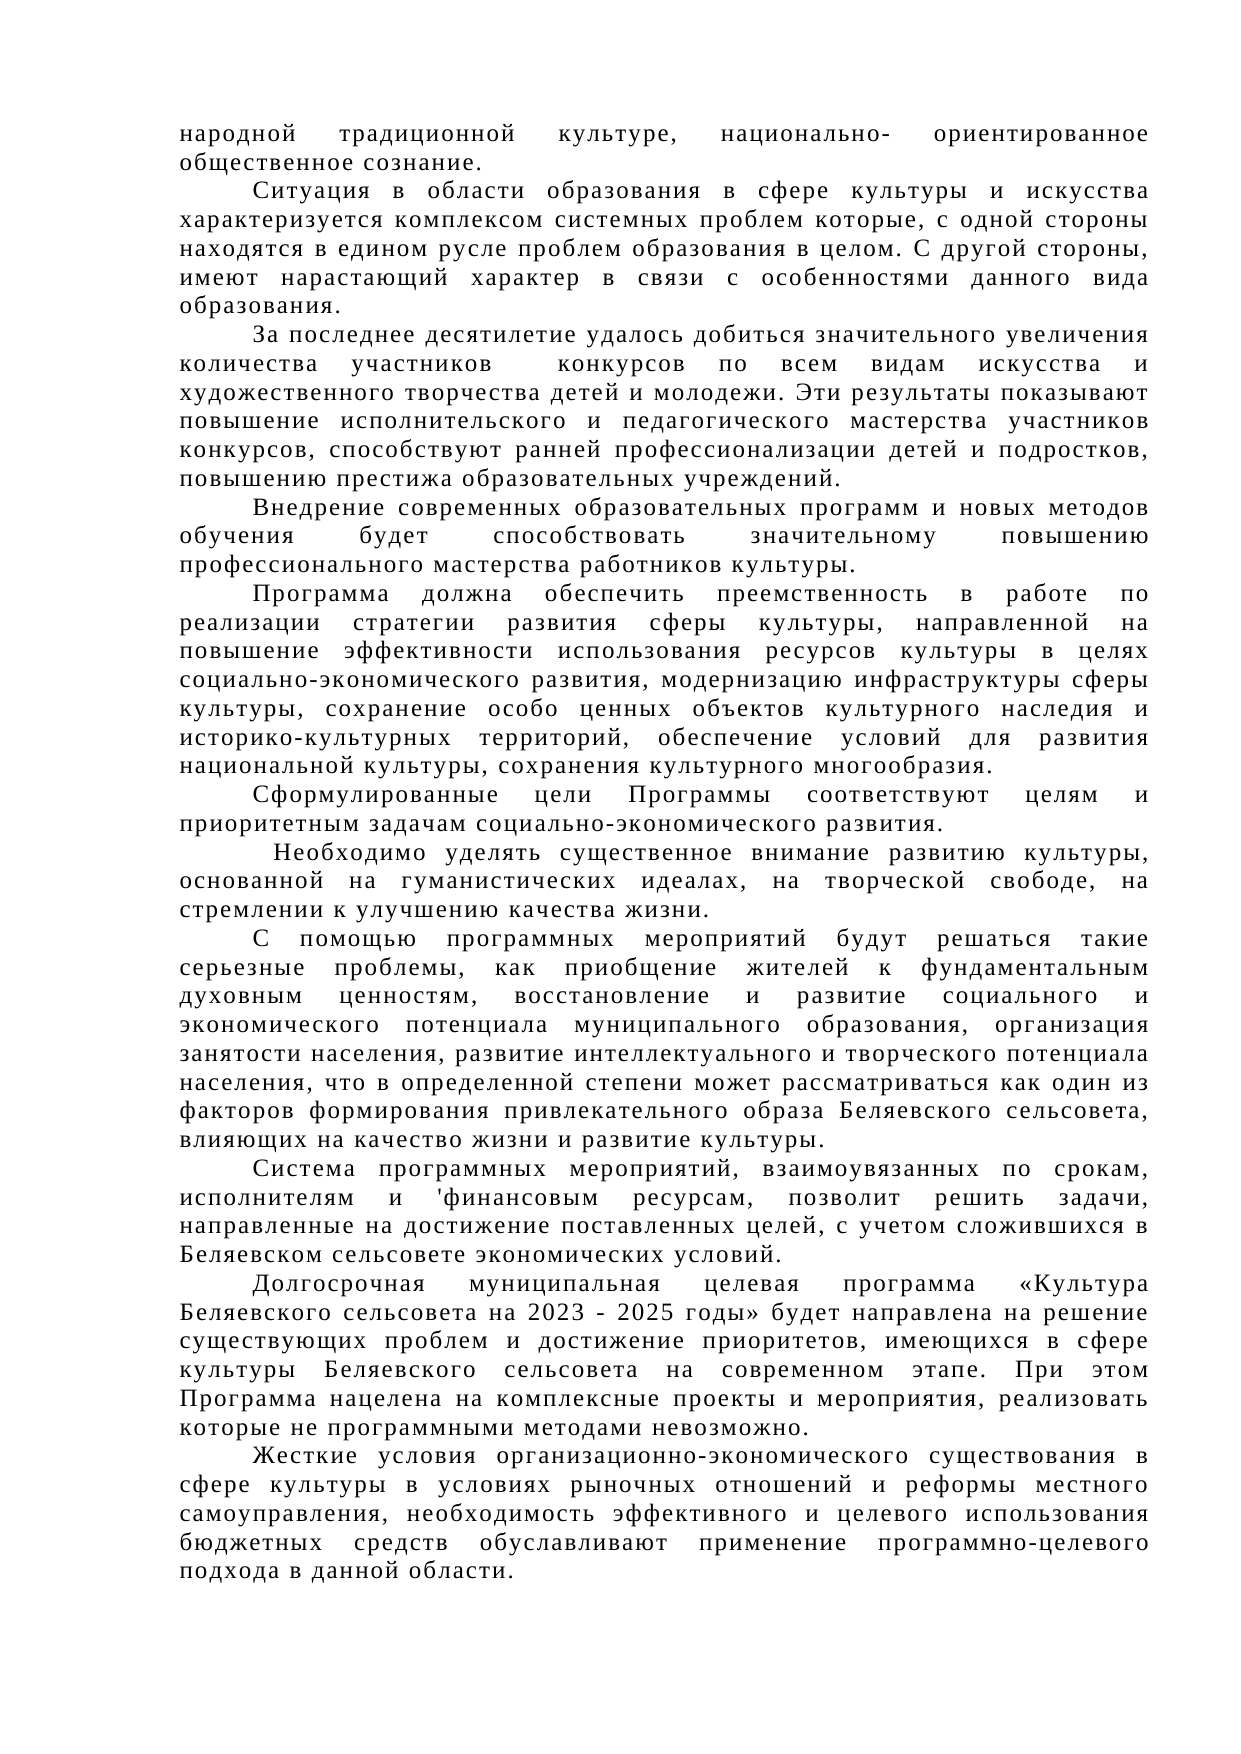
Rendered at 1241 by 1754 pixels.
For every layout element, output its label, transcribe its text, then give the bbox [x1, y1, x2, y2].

text Ситуация в области образования в сфере культуры и искусства характеризуется комплексом системных проблем которые, с одной стороны находятся в едином русле проблем образования в целом. С другой стороны, имеют нарастающий характер в связи с особенностями данного вида образования. [179, 176, 1149, 319]
text Жесткие условия организационно-экономического существования в сфере культуры в условиях рыночных отношений и реформы местного самоуправления, необходимость эффективного и целевого использования бюджетных средств обуславливают применение программно-целевого подхода в данной области. [179, 1441, 1149, 1584]
text Необходимо уделять существенное внимание развитию культуры, основанной на гуманистических идеалах, на творческой свободе, на стремлении к улучшению качества жизни. [179, 837, 1149, 923]
text Сформулированные цели Программы соответствуют целям и приоритетным задачам социально-экономического развития. [179, 779, 1149, 837]
text Долгосрочная муниципальная целевая программа «Культура Беляевского сельсовета на 2023 - 2025 годы» будет направлена на решение существующих проблем и достижение приоритетов, имеющихся в сфере культуры Беляевского сельсовета на современном этапе. При этом Программа нацелена на комплексные проекты и мероприятия, реализовать которые не программными методами невозможно. [179, 1268, 1149, 1441]
text Программа должна обеспечить преемственность в работе по реализации стратегии развития сферы культуры, направленной на повышение эффективности использования ресурсов культуры в целях социально-экономического развития, модернизацию инфраструктуры сферы культуры, сохранение особо ценных объектов культурного наследия и историко-культурных территорий, обеспечение условий для развития национальной культуры, сохранения культурного многообразия. [179, 578, 1149, 779]
text За последнее десятилетие удалось добиться значительного увеличения количества участников конкурсов по всем видам искусства и художественного творчества детей и молодежи. Эти результаты показывают повышение исполнительского и педагогического мастерства участников конкурсов, способствуют ранней профессионализации детей и подростков, повышению престижа образовательных учреждений. [179, 319, 1149, 492]
text С помощью программных мероприятий будут решаться такие серьезные проблемы, как приобщение жителей к фундаментальным духовным ценностям, восстановление и развитие социального и экономического потенциала муниципального образования, организация занятости населения, развитие интеллектуального и творческого потенциала населения, что в определенной степени может рассматриваться как один из факторов формирования привлекательного образа Беляевского сельсовета, влияющих на качество жизни и развитие культуры. [179, 923, 1149, 1153]
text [179, 118, 1149, 176]
text Внедрение современных образовательных программ и новых методов обучения будет способствовать значительному повышению профессионального мастерства работников культуры. [179, 492, 1149, 578]
text Система программных мероприятий, взаимоувязанных по срокам, исполнителям и 'финансовым ресурсам, позволит решить задачи, направленные на достижение поставленных целей, с учетом сложившихся в Беляевском сельсовете экономических условий. [179, 1153, 1149, 1268]
